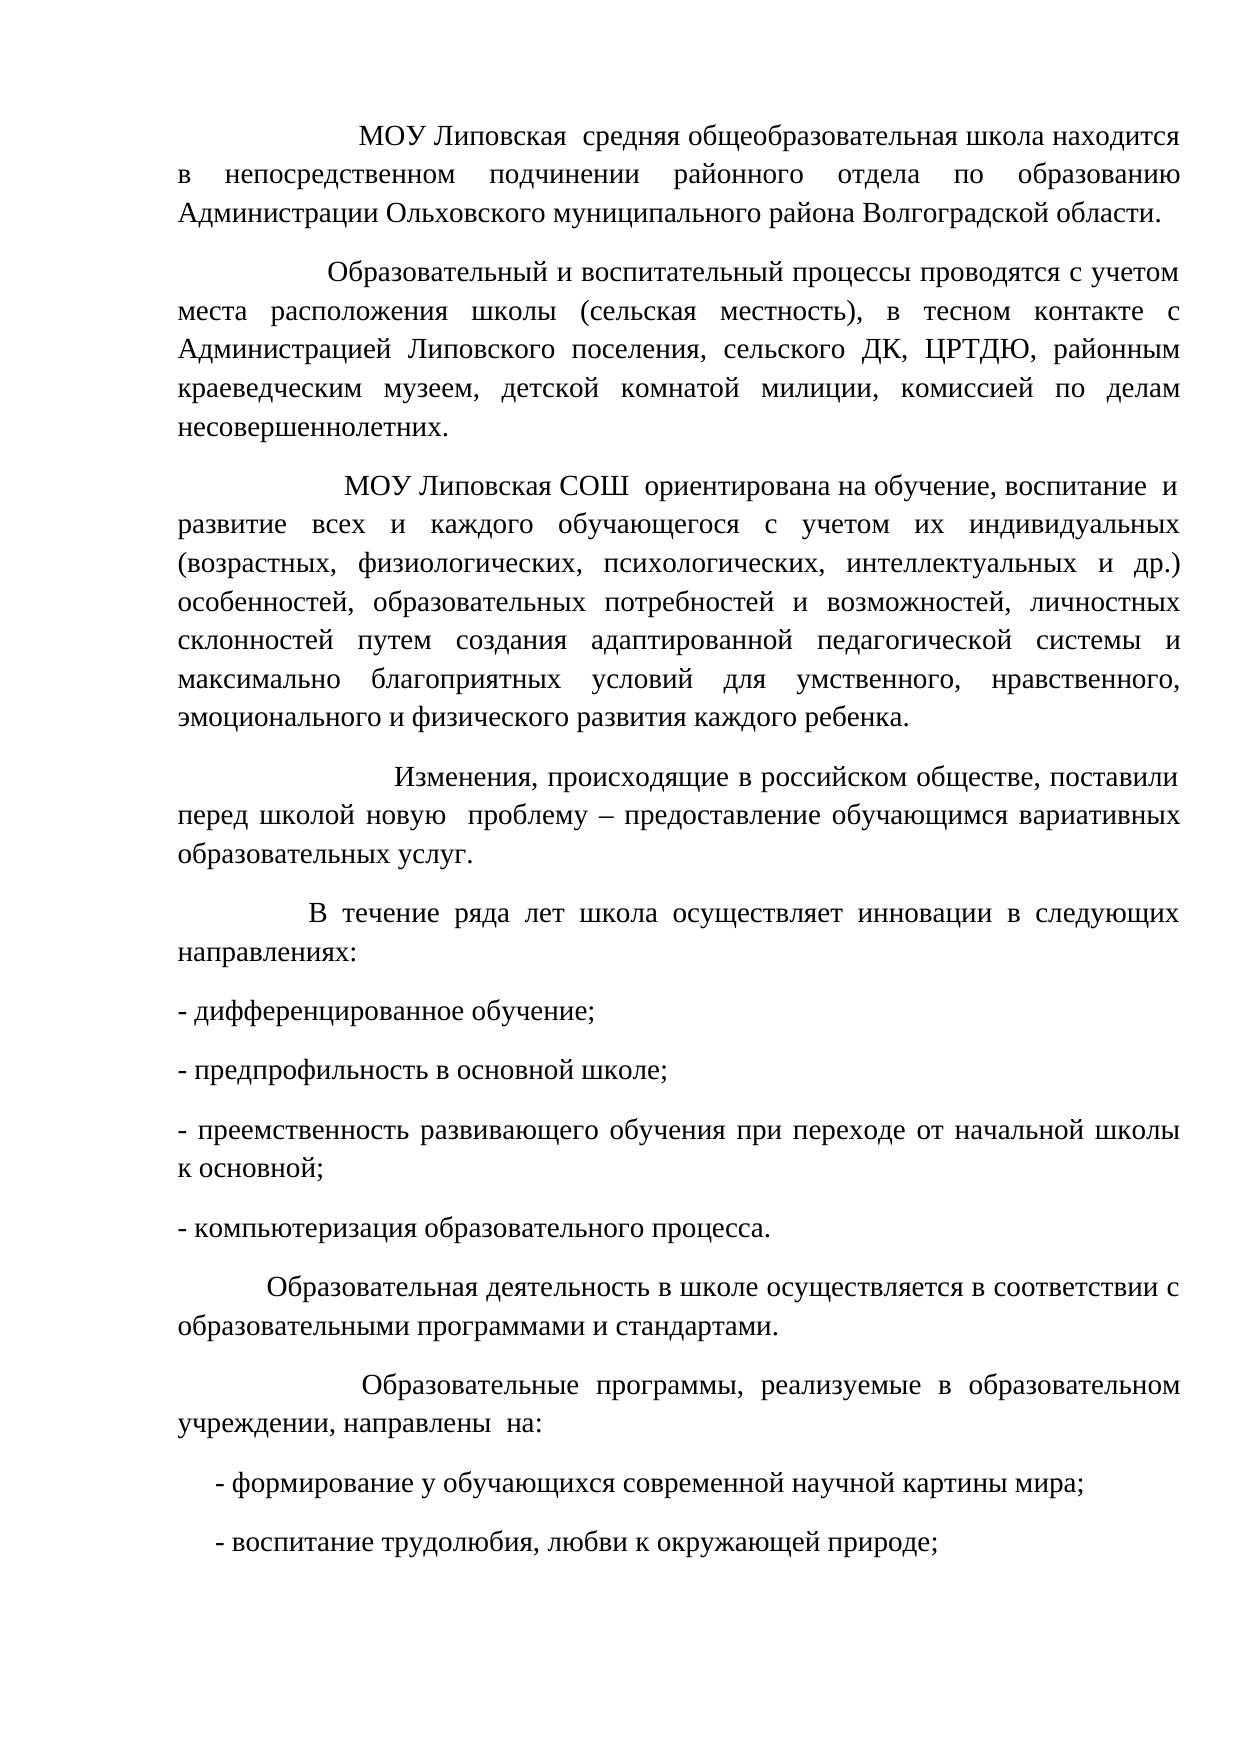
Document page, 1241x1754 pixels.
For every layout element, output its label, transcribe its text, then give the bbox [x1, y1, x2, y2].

text В течение ряда лет школа осуществляет инновации в следующих направлениях: [177, 895, 1181, 967]
text - преемственность развивающего обучения при переходе от начальной школы к основной; [177, 1112, 1181, 1184]
text МОУ Липовская СОШ ориентирована на обучение, воспитание и развитие всех и каждого обучающегося с учетом их индивидуальных (возрастных, физиологических, психологических, интеллектуальных и др.) особенностей, образовательных потребностей и возможностей, личностных склонностей путем создания адаптированной педагогической системы и максимально благоприятных условий для умственного, нравственного, эмоционального и физического развития каждого ребенка. [177, 468, 1181, 733]
text - дифференцированное обучение; [177, 993, 1181, 1027]
text - компьютеризация образовательного процесса. [177, 1210, 1181, 1243]
text - предпрофильность в основной школе; [177, 1052, 1181, 1086]
text - формирование у обучающихся современной научной картины мира; [215, 1465, 1181, 1498]
text Изменения, происходящие в российском обществе, поставили перед школой новую проблему – предоставление обучающимся вариативных образовательных услуг. [177, 759, 1181, 869]
text - воспитание трудолюбия, любви к окружающей природе; [215, 1524, 1181, 1558]
text МОУ Липовская средняя общеобразовательная школа находится в непосредственном подчинении районного отдела по образованию Администрации Ольховского муниципального района Волгоградской области. [177, 118, 1181, 229]
text Образовательные программы, реализуемые в образовательном учреждении, направлены на: [177, 1367, 1181, 1439]
text Образовательная деятельность в школе осуществляется в соответствии с образовательными программами и стандартами. [177, 1269, 1181, 1341]
text Образовательный и воспитательный процессы проводятся с учетом места расположения школы (сельская местность), в тесном контакте с Администрацией Липовского поселения, сельского ДК, ЦРТДЮ, районным краеведческим музеем, детской комнатой милиции, комиссией по делам несовершеннолетних. [177, 254, 1181, 442]
